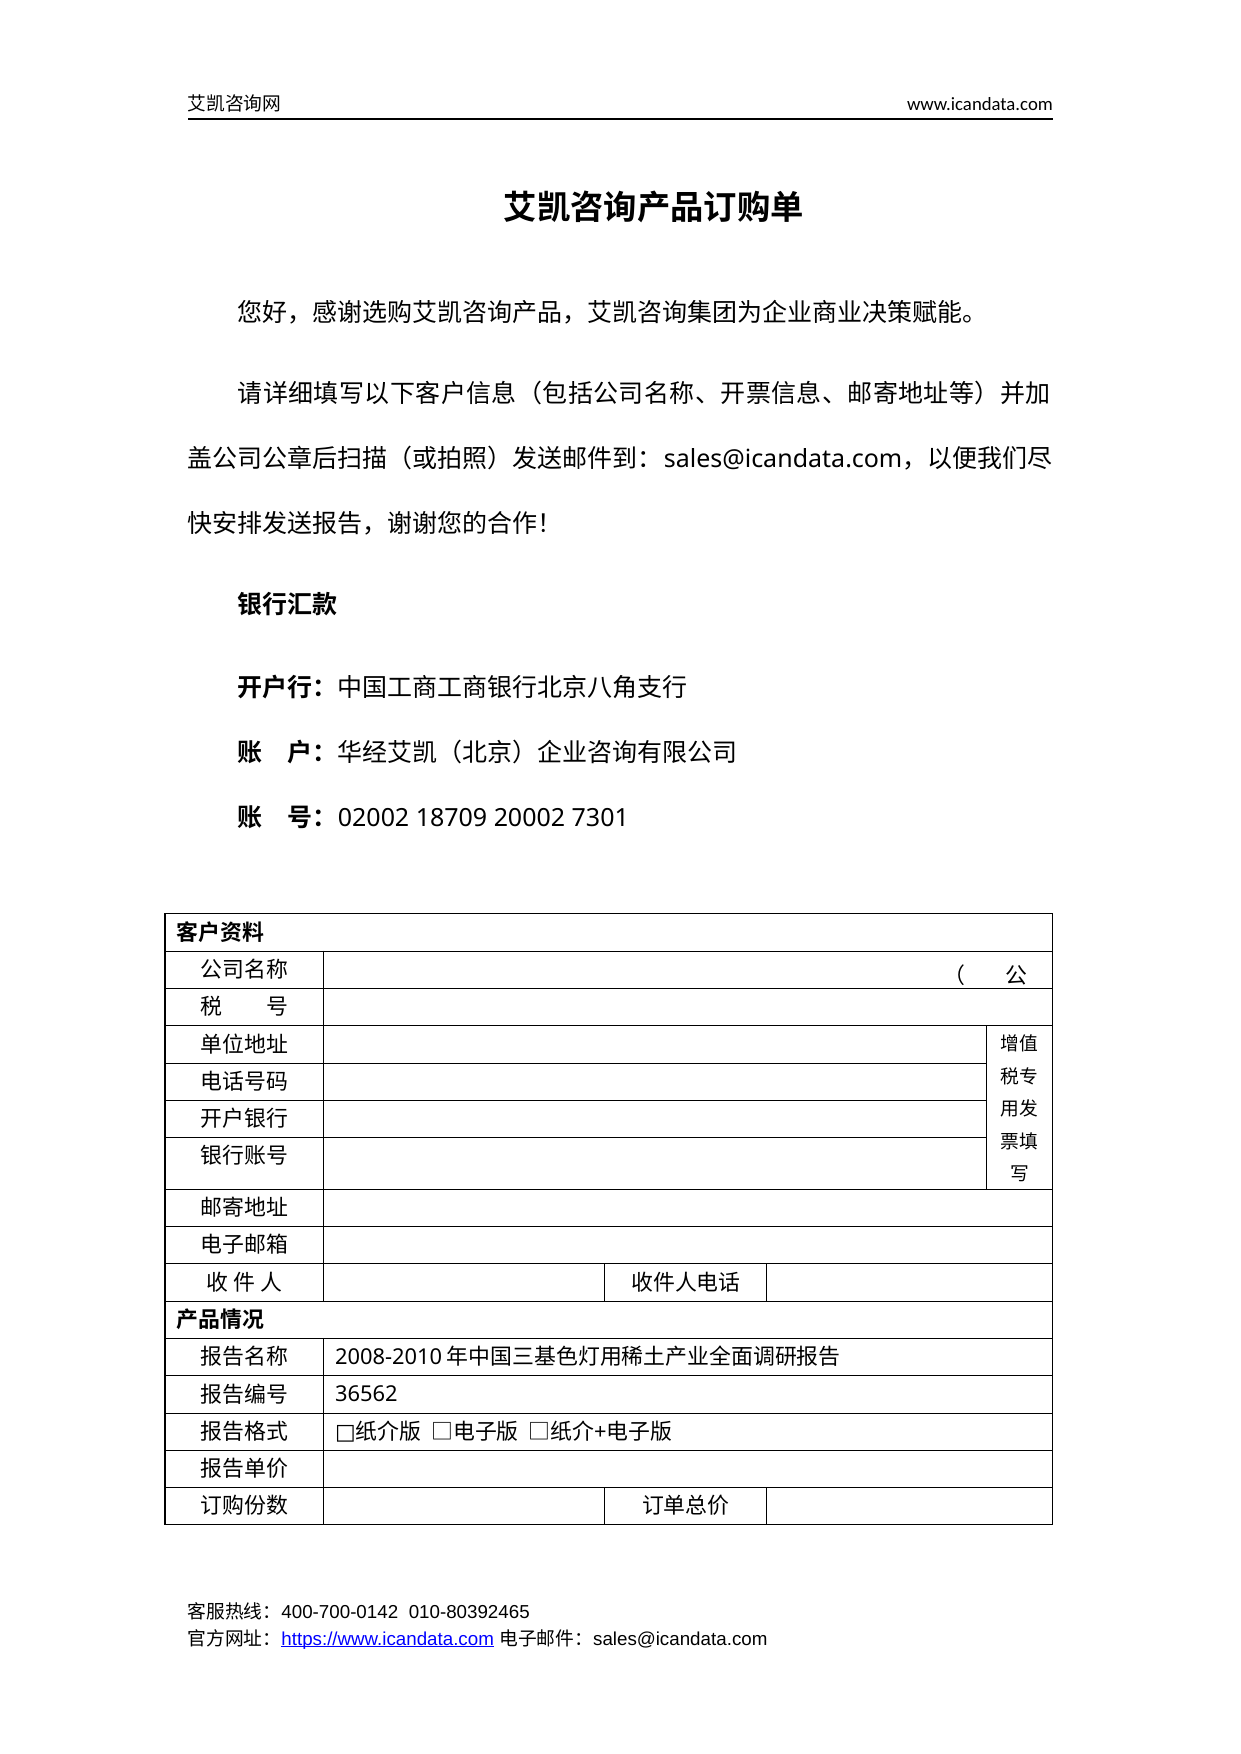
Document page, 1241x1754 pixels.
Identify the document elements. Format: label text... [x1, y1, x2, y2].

table_cell 银行账号 [166, 1138, 323, 1189]
text 艾凯咨询产品订购单 [187, 172, 1053, 237]
table_cell 订购份数 [166, 1488, 323, 1524]
table_cell 36562 [324, 1376, 1052, 1412]
text 开户行：中国工商工商银行北京八角支行 [187, 653, 1053, 718]
text 账 户：华经艾凯（北京）企业咨询有限公司 [187, 718, 1053, 783]
table_header 客户资料 [166, 914, 1052, 951]
table_cell [324, 1190, 1052, 1226]
table_cell [324, 1026, 986, 1062]
table_cell 报告格式 [166, 1414, 323, 1450]
table_cell 单位地址 [166, 1026, 323, 1062]
table_cell [324, 1488, 604, 1524]
table_cell [324, 952, 1052, 988]
text 账 号：02002 18709 20002 7301 [187, 783, 1053, 848]
table_cell [324, 1451, 1052, 1487]
table_cell □纸介版 □电子版 □纸介+电子版 [324, 1414, 1052, 1450]
table_cell [324, 1138, 986, 1189]
text 您好，感谢选购艾凯咨询产品，艾凯咨询集团为企业商业决策赋能。 [187, 278, 1053, 343]
text 银行汇款 [187, 570, 1053, 635]
table_cell 邮寄地址 [166, 1190, 323, 1226]
table_cell [324, 1101, 986, 1137]
text 请详细填写以下客户信息（包括公司名称、开票信息、邮寄地址等）并加盖公司公章后扫描（或拍照）发送邮件到：sales@icandata.com，以便我们尽快安排发送报告，谢谢您的合作！ [187, 359, 1053, 554]
table_cell [324, 989, 1052, 1025]
table_cell [767, 1488, 1052, 1524]
table_cell 产品情况 [166, 1302, 1052, 1338]
table_cell [324, 1064, 986, 1100]
table_cell 订单总价 [605, 1488, 766, 1524]
table_cell [767, 1264, 1052, 1301]
table_cell 税 号 [166, 989, 323, 1025]
table_cell [324, 1264, 604, 1301]
table_cell 2008-2010年中国三基色灯用稀土产业全面调研报告 [324, 1339, 1052, 1375]
table_cell 收 件 人 [166, 1264, 323, 1301]
table_cell 增值税专用发票填写 [987, 1026, 1052, 1189]
table_cell 报告编号 [166, 1376, 323, 1412]
table_cell [324, 1227, 1052, 1263]
table_cell 公司名称 [166, 952, 323, 988]
table_cell 电子邮箱 [166, 1227, 323, 1263]
table_cell 报告名称 [166, 1339, 323, 1375]
table_cell 收件人电话 [605, 1264, 766, 1301]
table_cell 电话号码 [166, 1064, 323, 1100]
table_cell 开户银行 [166, 1101, 323, 1137]
table_cell 报告单价 [166, 1451, 323, 1487]
